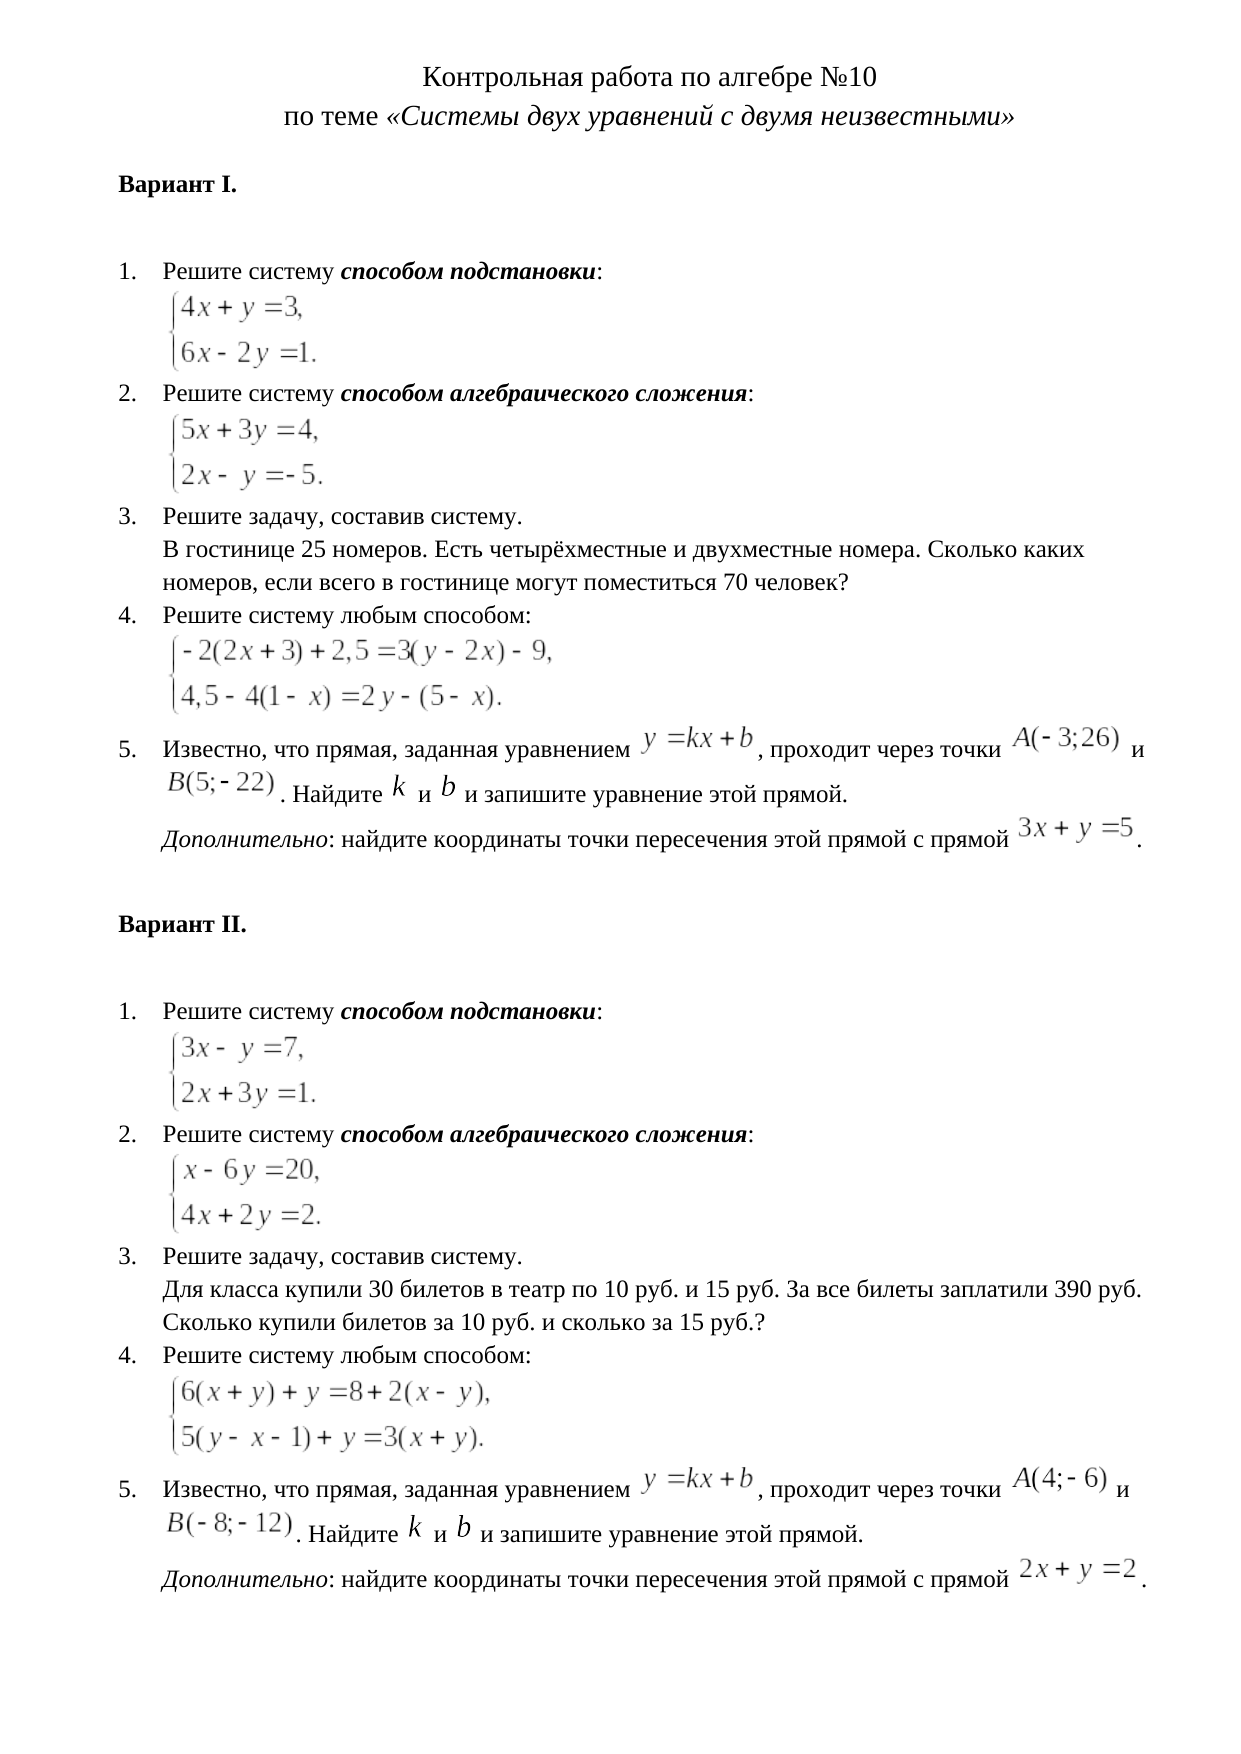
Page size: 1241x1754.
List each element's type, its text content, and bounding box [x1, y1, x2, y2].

list Решите систему способом подстановки: [118, 256, 1181, 374]
list Решите задачу, составив систему. В гостинице 25 номеров. Есть четырёхместные и двухместные номера. Сколько каких номеров, если всего в гостинице могут поместиться 70 человек? [118, 501, 1181, 596]
text Вариант I. [118, 169, 1181, 198]
list Решите систему любым способом: [118, 600, 1181, 718]
text по теме «Системы двух уравнений с двумя неизвестными» [118, 98, 1181, 131]
list Решите систему способом алгебраического сложения: [118, 378, 1181, 407]
list Решите задачу, составив систему. Для класса купили 30 билетов в театр по 10 руб. и 15 руб. За все билеты заплатили 390 руб. Сколько купили билетов за 10 руб. и сколько за 15 руб.? [118, 1241, 1181, 1336]
list Решите систему способом подстановки: [118, 996, 1181, 1114]
list Известно, что прямая, заданная уравнением , проходит через точки и . Найдите и и запишите уравнение этой прямой. Дополнительно: найдите координаты точки пересечения этой прямой с прямой . [118, 722, 1181, 884]
list Решите систему любым способом: [118, 1340, 1181, 1458]
text Вариант II. [118, 909, 1181, 938]
list Известно, что прямая, заданная уравнением , проходит через точки и . Найдите и и запишите уравнение этой прямой. Дополнительно: найдите координаты точки пересечения этой прямой с прямой . [118, 1462, 1181, 1625]
text Контрольная работа по алгебре №10 [118, 59, 1181, 93]
list Решите систему способом алгебраического сложения: [118, 1119, 1181, 1147]
